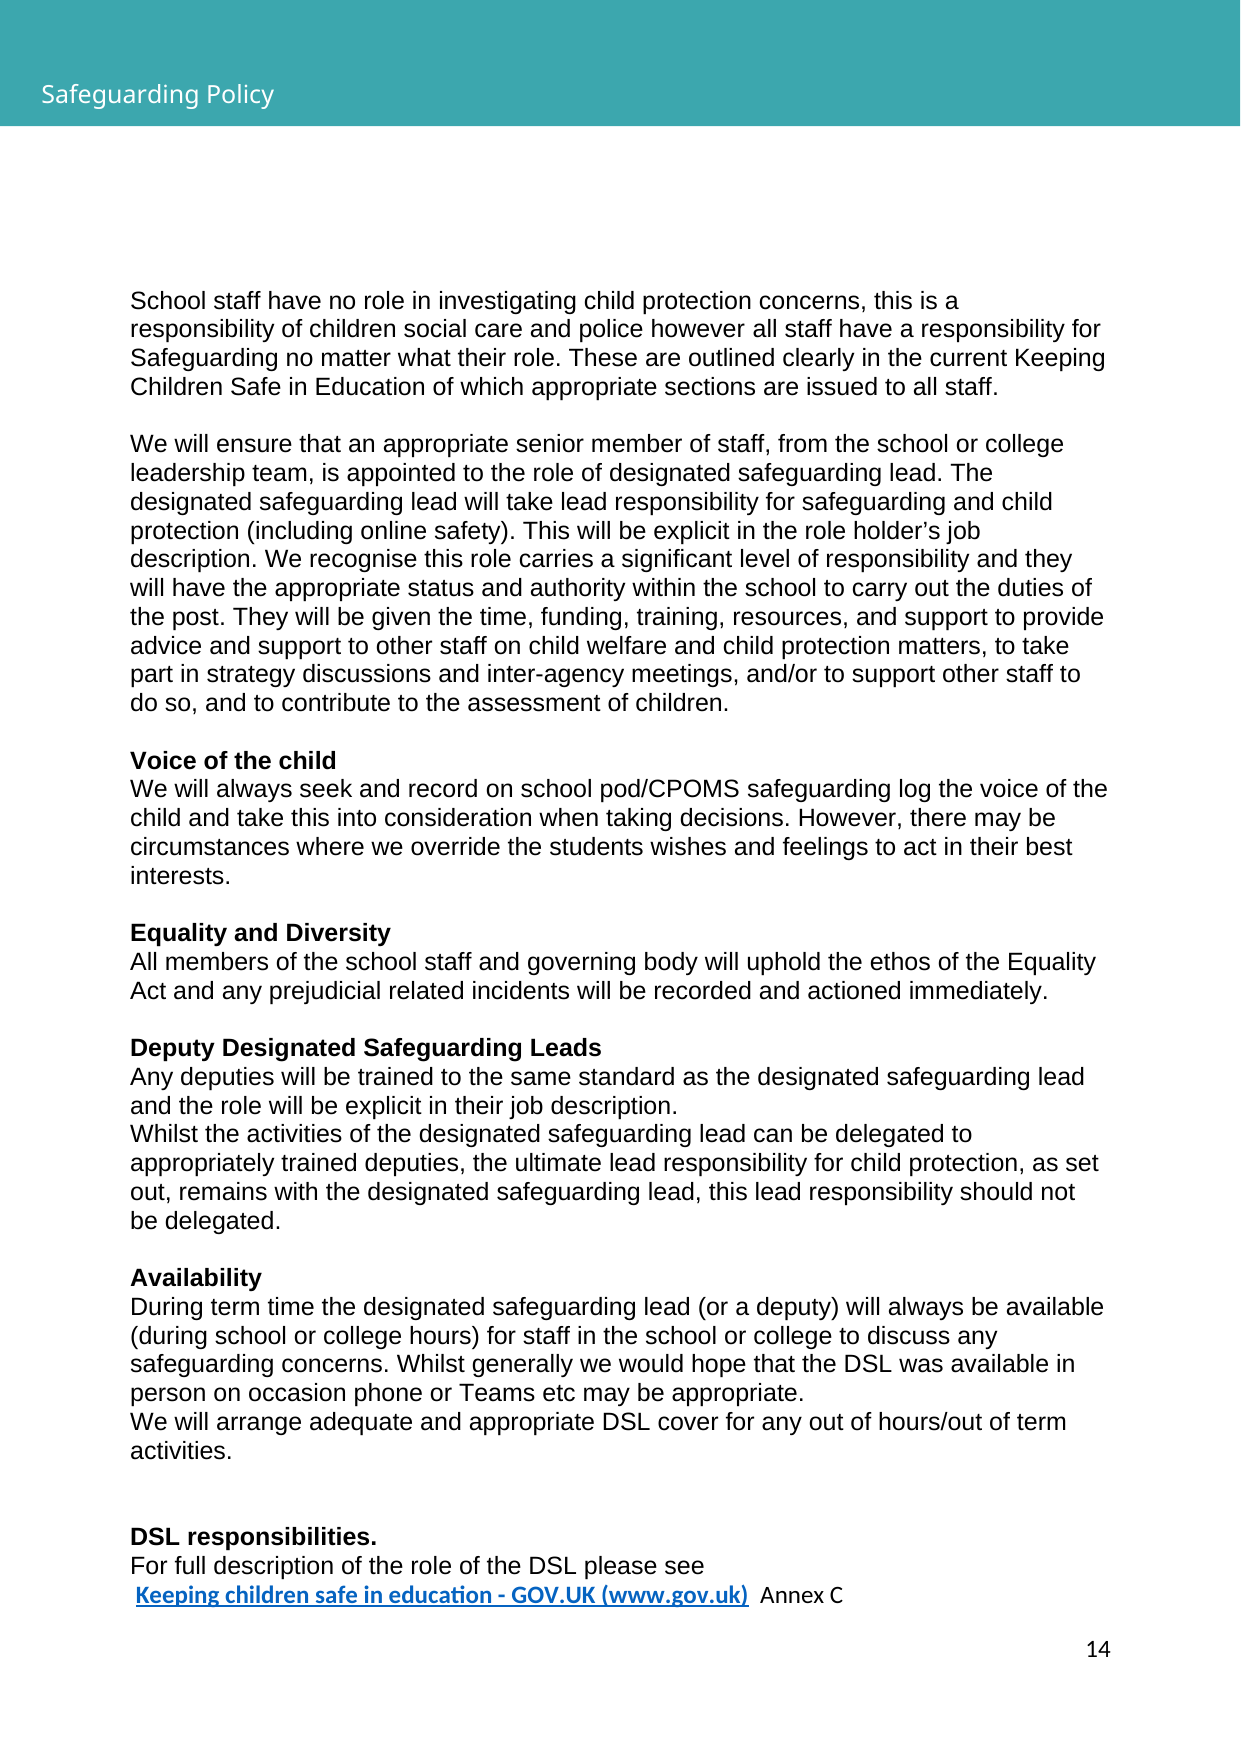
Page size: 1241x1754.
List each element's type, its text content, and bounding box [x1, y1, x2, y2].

text We will arrange adequate and appropriate DSL cover for any out of hours/out of term activities. [130, 1407, 1110, 1464]
text For full description of the role of the DSL please see [130, 1551, 1110, 1579]
text Equality and Diversity [130, 918, 1110, 947]
text Whilst the activities of the designated safeguarding lead can be delegated to appropriately trained deputies, the ultimate lead responsibility for child protection, as set out, remains with the designated safeguarding lead, this lead responsibility should not be delegated. [130, 1119, 1110, 1234]
text Keeping children safe in education - GOV.UK (www.gov.uk) Annex C [130, 1579, 1110, 1610]
text During term time the designated safeguarding lead (or a deputy) will always be available (during school or college hours) for staff in the school or college to discuss any safeguarding concerns. Whilst generally we would hope that the DSL was available in person on occasion phone or Teams etc may be appropriate. [130, 1292, 1110, 1407]
text All members of the school staff and governing body will uphold the ethos of the Equality Act and any prejudicial related incidents will be recorded and actioned immediately. [130, 947, 1110, 1004]
text School staff have no role in investigating child protection concerns, this is a responsibility of children social care and police however all staff have a responsibility for Safeguarding no matter what their role. These are outlined clearly in the current Keeping Children Safe in Education of which appropriate sections are issued to all staff. [130, 286, 1110, 401]
text Availability [130, 1263, 1110, 1292]
text Any deputies will be trained to the same standard as the designated safeguarding lead and the role will be explicit in their job description. [130, 1062, 1110, 1119]
text DSL responsibilities. [130, 1522, 1110, 1551]
text We will ensure that an appropriate senior member of staff, from the school or college leadership team, is appointed to the role of designated safeguarding lead. The designated safeguarding lead will take lead responsibility for safeguarding and child protection (including online safety). This will be explicit in the role holder’s job description. We recognise this role carries a significant level of responsibility and they will have the appropriate status and authority within the school to carry out the duties of the post. They will be given the time, funding, training, resources, and support to provide advice and support to other staff on child welfare and child protection matters, to take part in strategy discussions and inter-agency meetings, and/or to support other staff to do so, and to contribute to the assessment of children. [130, 429, 1110, 717]
text Deputy Designated Safeguarding Leads [130, 1033, 1110, 1062]
text We will always seek and record on school pod/CPOMS safeguarding log the voice of the child and take this into consideration when taking decisions. However, there may be circumstances where we override the students wishes and feelings to act in their best interests. [130, 774, 1110, 889]
text Voice of the child [130, 746, 1110, 774]
